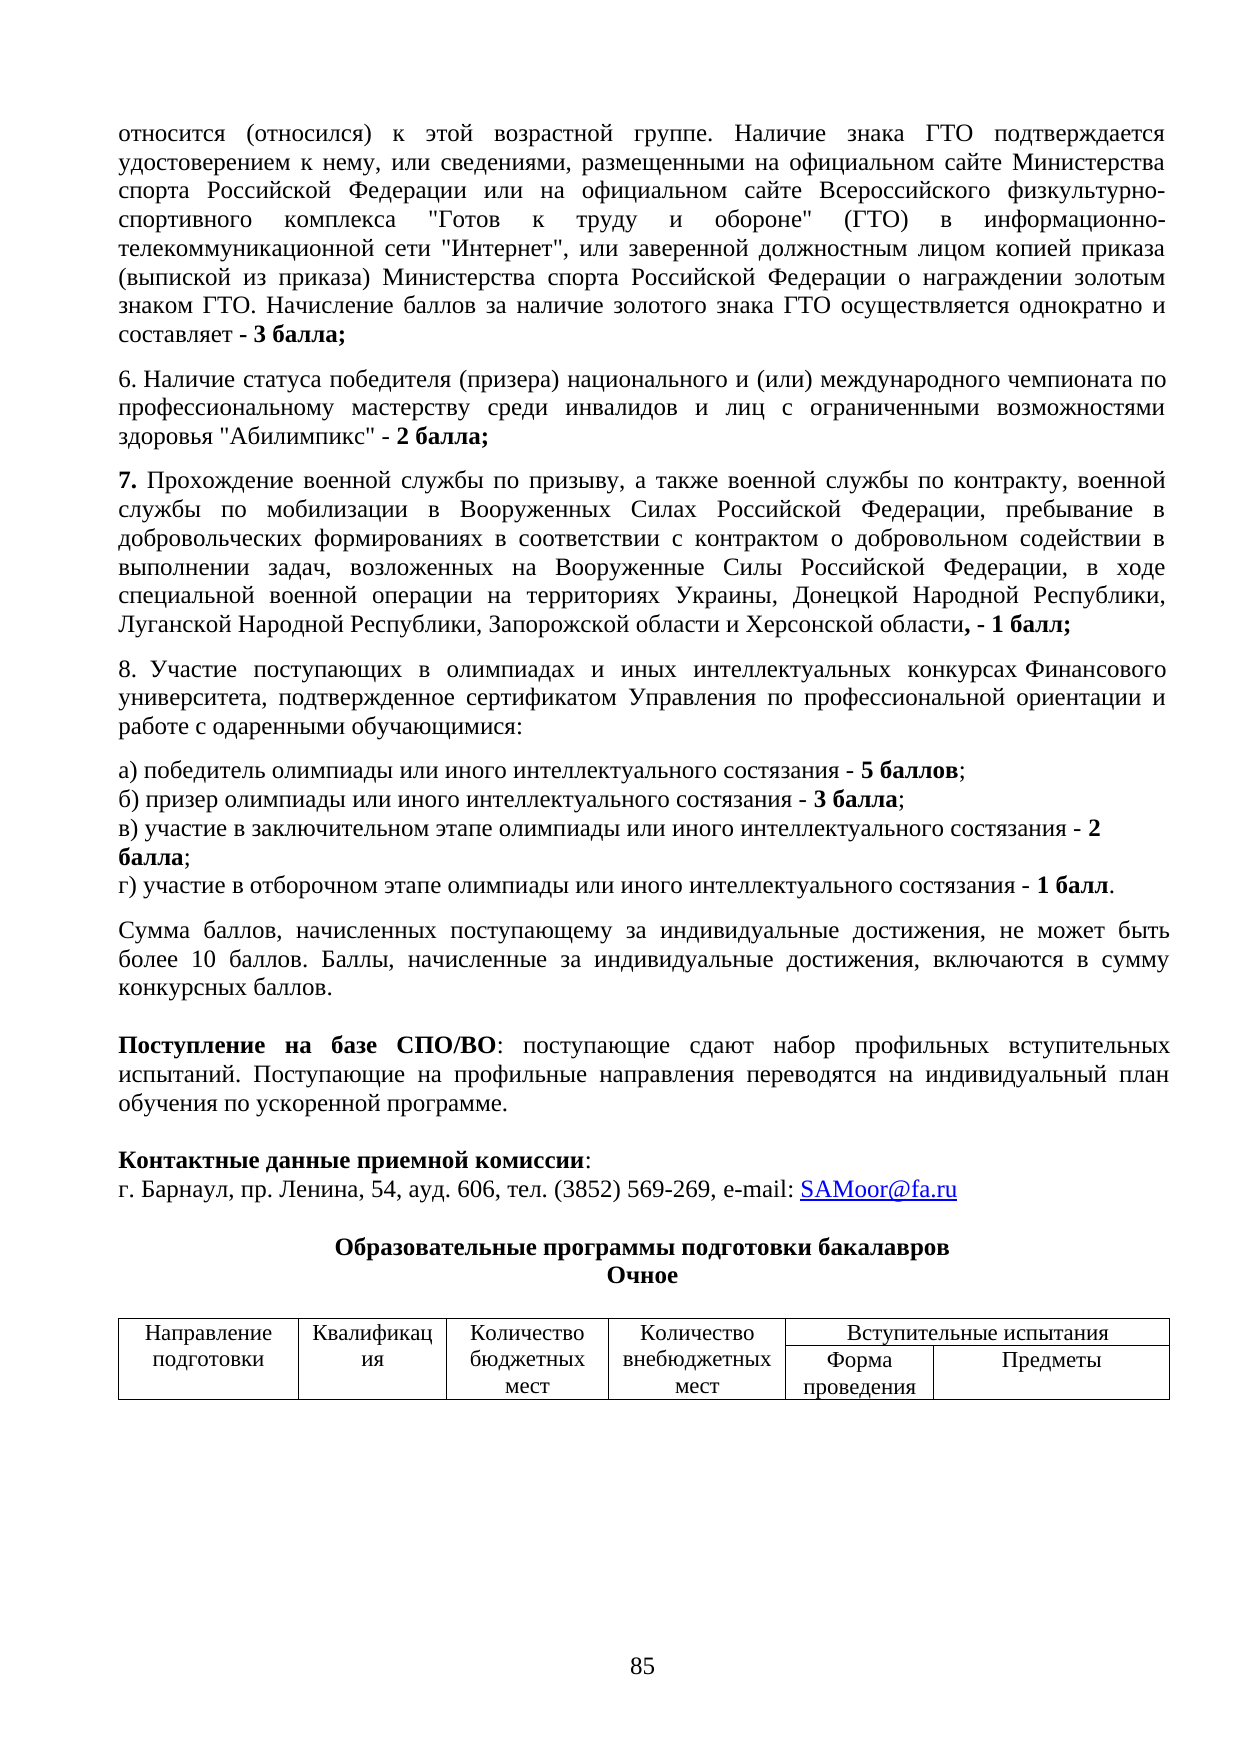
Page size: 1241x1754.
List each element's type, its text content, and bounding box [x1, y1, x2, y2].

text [118, 118, 1166, 348]
text ​а) победитель олимпиады или иного интеллектуального состязания - 5 баллов; б) призер олимпиады или иного интеллектуального состязания - 3 балла; в) участие в заключительном этапе олимпиады или иного интеллектуального состязания - 2 балла;​ г) участие в отборочном этапе олимпиады или иного интеллектуального состязания - 1 балл.​ [118, 756, 1166, 899]
table_header Количество бюджетных мест [447, 1319, 608, 1399]
text 7. Прохождение военной службы по призыву, а также военной службы по контракту, военной службы по мобилизации в Вооруженных Силах Российской Федерации, пребывание в добровольческих формированиях в соответствии с контрактом о добровольном содействии в выполнении задач, возложенных на Вооруженные Силы Российской Федерации, в ходе специальной военной операции на территориях Украины, Донецкой Народной Республики, Луганской Народной Республики, Запорожской области и Херсонской области, - 1 балл; [118, 466, 1166, 638]
table_cell Форма проведения [786, 1346, 933, 1399]
text Образовательные программы подготовки бакалавров [118, 1232, 1166, 1260]
table_header Вступительные испытания [786, 1319, 1169, 1345]
table_cell Предметы [934, 1346, 1169, 1399]
table_header Квалификация [299, 1319, 446, 1399]
text 8. Участие поступающих в олимпиадах и иных интеллектуальных конкурсах Финансового университета, подтвержденное сертификатом Управления по профессиональной ориентации и работе с одаренными обучающимися: [118, 654, 1166, 740]
table_header Сумма баллов, начисленных поступающему за индивидуальные достижения, не может быть более 10 баллов. Баллы, начисленные за индивидуальные достижения, включаются в сумму конкурсных баллов. Поступление на базе СПО/ВО: поступающие сдают набор профильных вступительных испытаний. Поступающие на профильные направления переводятся на индивидуальный план обучения по ускоренной программе. [107, 915, 1182, 1117]
text Очное [118, 1260, 1166, 1289]
table_cell Контактные данные приемной комиссии: г. Барнаул, пр. Ленина, 54, ауд. 606, тел. (3852) 569-269, e-mail: SAMoor@fa.ru [107, 1117, 1182, 1232]
table_header Количество внебюджетных мест [609, 1319, 785, 1399]
text 6. Наличие статуса победителя (призера) национального и (или) международного чемпионата по профессиональному мастерству среди инвалидов и лиц с ограниченными возможностями здоровья "Абилимпикс" - 2 балла; [118, 364, 1166, 450]
table_header Направление подготовки [119, 1319, 298, 1399]
